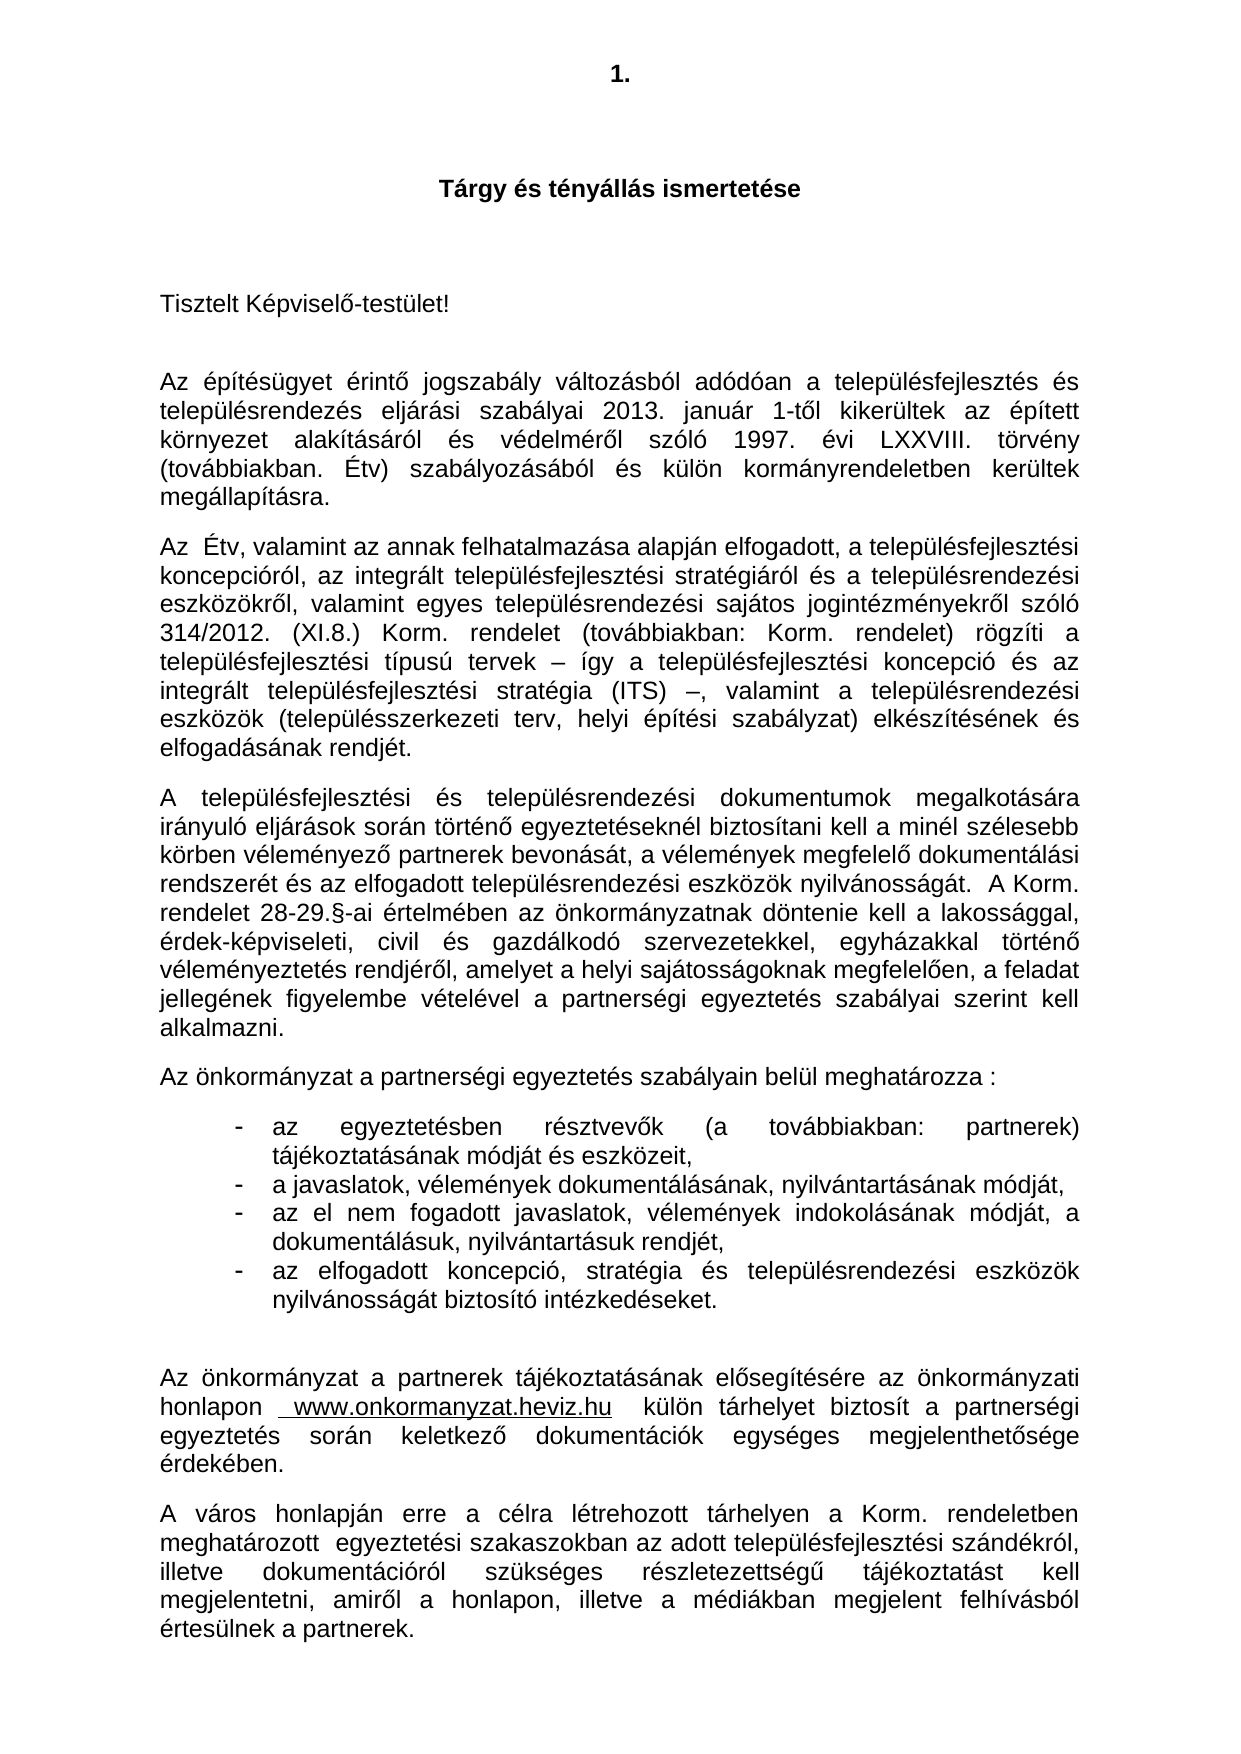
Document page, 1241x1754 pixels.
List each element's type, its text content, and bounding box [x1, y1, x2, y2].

list az egyeztetésben résztvevők (a továbbiakban: partnerek) tájékoztatásának módját és eszközeit, [234, 1112, 1081, 1169]
list a javaslatok, vélemények dokumentálásának, nyilvántartásának módját, [234, 1169, 1081, 1198]
text A településfejlesztési és településrendezési dokumentumok megalkotására irányuló eljárások során történő egyeztetéseknél biztosítani kell a minél szélesebb körben véleményező partnerek bevonását, a vélemények megfelelő dokumentálási rendszerét és az elfogadott településrendezési eszközök nyilvánosságát. A Korm. rendelet 28-29.§-ai értelmében az önkormányzatnak döntenie kell a lakossággal, érdek-képviseleti, civil és gazdálkodó szervezetekkel, egyházakkal történő véleményeztetés rendjéről, amelyet a helyi sajátosságoknak megfelelően, a feladat jellegének figyelembe vételével a partnerségi egyeztetés szabályai szerint kell alkalmazni. [159, 783, 1081, 1042]
text Az önkormányzat a partnerségi egyeztetés szabályain belül meghatározza : [159, 1062, 1081, 1091]
text Az önkormányzat a partnerek tájékoztatásának elősegítésére az önkormányzati honlapon www.onkormanyzat.heviz.hu külön tárhelyet biztosít a partnerségi egyeztetés során keletkező dokumentációk egységes megjelenthetősége érdekében. [159, 1363, 1081, 1478]
text 1. [159, 59, 1081, 88]
list az el nem fogadott javaslatok, vélemények indokolásának módját, a dokumentálásuk, nyilvántartásuk rendjét, [234, 1198, 1081, 1256]
list az elfogadott koncepció, stratégia és településrendezési eszközök nyilvánosságát biztosító intézkedéseket. [234, 1256, 1081, 1314]
text Az építésügyet érintő jogszabály változásból adódóan a településfejlesztés és településrendezés eljárási szabályai 2013. január 1-től kikerültek az épített környezet alakításáról és védelméről szóló 1997. évi LXXVIII. törvény (továbbiakban. Étv) szabályozásából és külön kormányrendeletben kerültek megállapításra. [159, 367, 1081, 511]
text Tárgy és tényállás ismertetése [159, 174, 1081, 203]
text Tisztelt Képviselő-testület! [159, 289, 1081, 318]
text Az Étv, valamint az annak felhatalmazása alapján elfogadott, a településfejlesztési koncepcióról, az integrált településfejlesztési stratégiáról és a településrendezési eszközökről, valamint egyes településrendezési sajátos jogintézményekről szóló 314/2012. (XI.8.) Korm. rendelet (továbbiakban: Korm. rendelet) rögzíti a településfejlesztési típusú tervek – így a településfejlesztési koncepció és az integrált településfejlesztési stratégia (ITS) –, valamint a településrendezési eszközök (településszerkezeti terv, helyi építési szabályzat) elkészítésének és elfogadásának rendjét. [159, 532, 1081, 762]
text A város honlapján erre a célra létrehozott tárhelyen a Korm. rendeletben meghatározott egyeztetési szakaszokban az adott településfejlesztési szándékról, illetve dokumentációról szükséges részletezettségű tájékoztatást kell megjelentetni, amiről a honlapon, illetve a médiákban megjelent felhívásból értesülnek a partnerek. [159, 1499, 1081, 1643]
